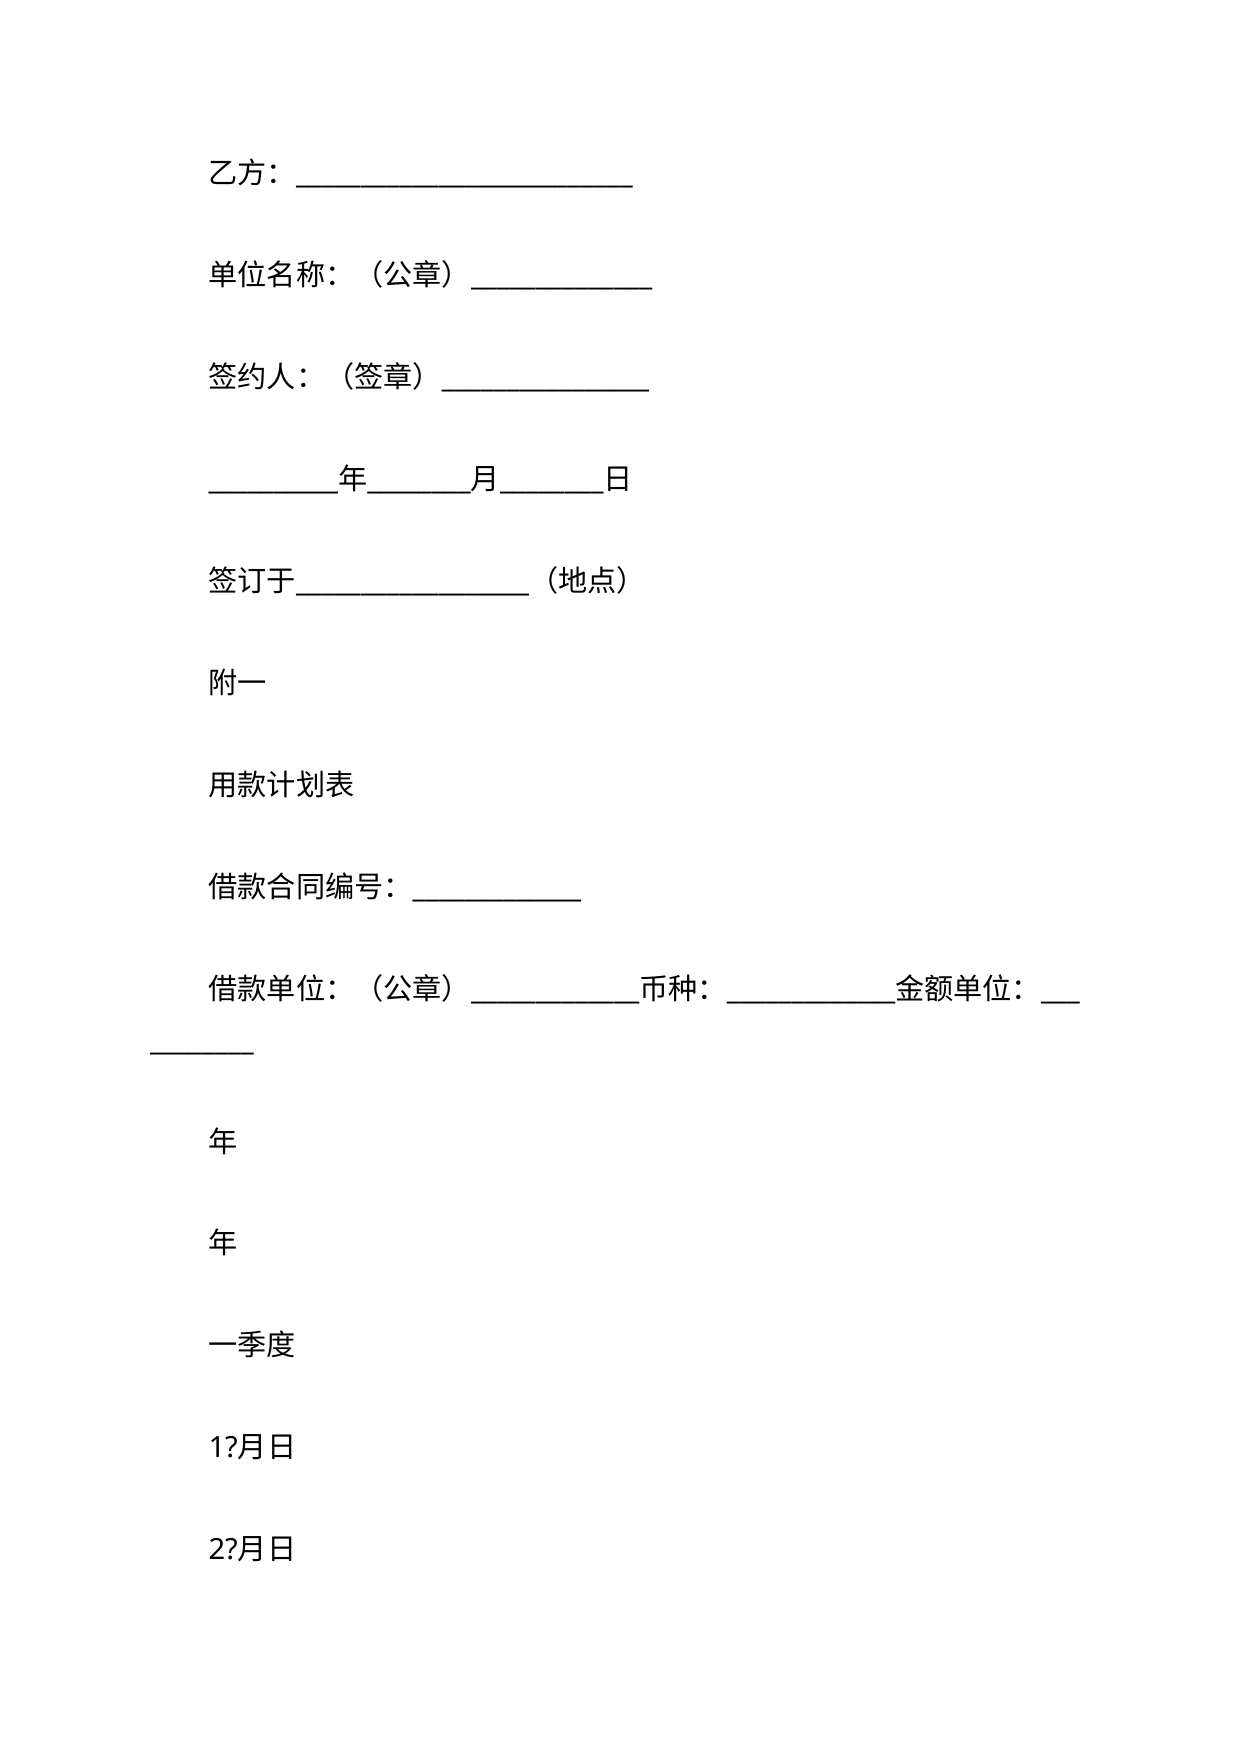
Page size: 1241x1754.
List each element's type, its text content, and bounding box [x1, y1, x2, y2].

text 用款计划表 [150, 762, 1090, 804]
text 签订于__________________（地点） [150, 558, 1090, 600]
text __________年________月________日 [150, 456, 1090, 498]
text 1?月日 [150, 1423, 1090, 1466]
text 年 [150, 1220, 1090, 1262]
text 签约人：（签章）________________ [150, 354, 1090, 396]
text 附一 [150, 660, 1090, 702]
text 借款单位：（公章）_____________币种：_____________金额单位：___________ [150, 965, 1090, 1059]
text 2?月日 [150, 1525, 1090, 1568]
text 单位名称：（公章）______________ [150, 252, 1090, 294]
text 一季度 [150, 1322, 1090, 1364]
text 乙方：__________________________ [150, 150, 1090, 192]
text 年 [150, 1118, 1090, 1160]
text 借款合同编号：_____________ [150, 863, 1090, 906]
